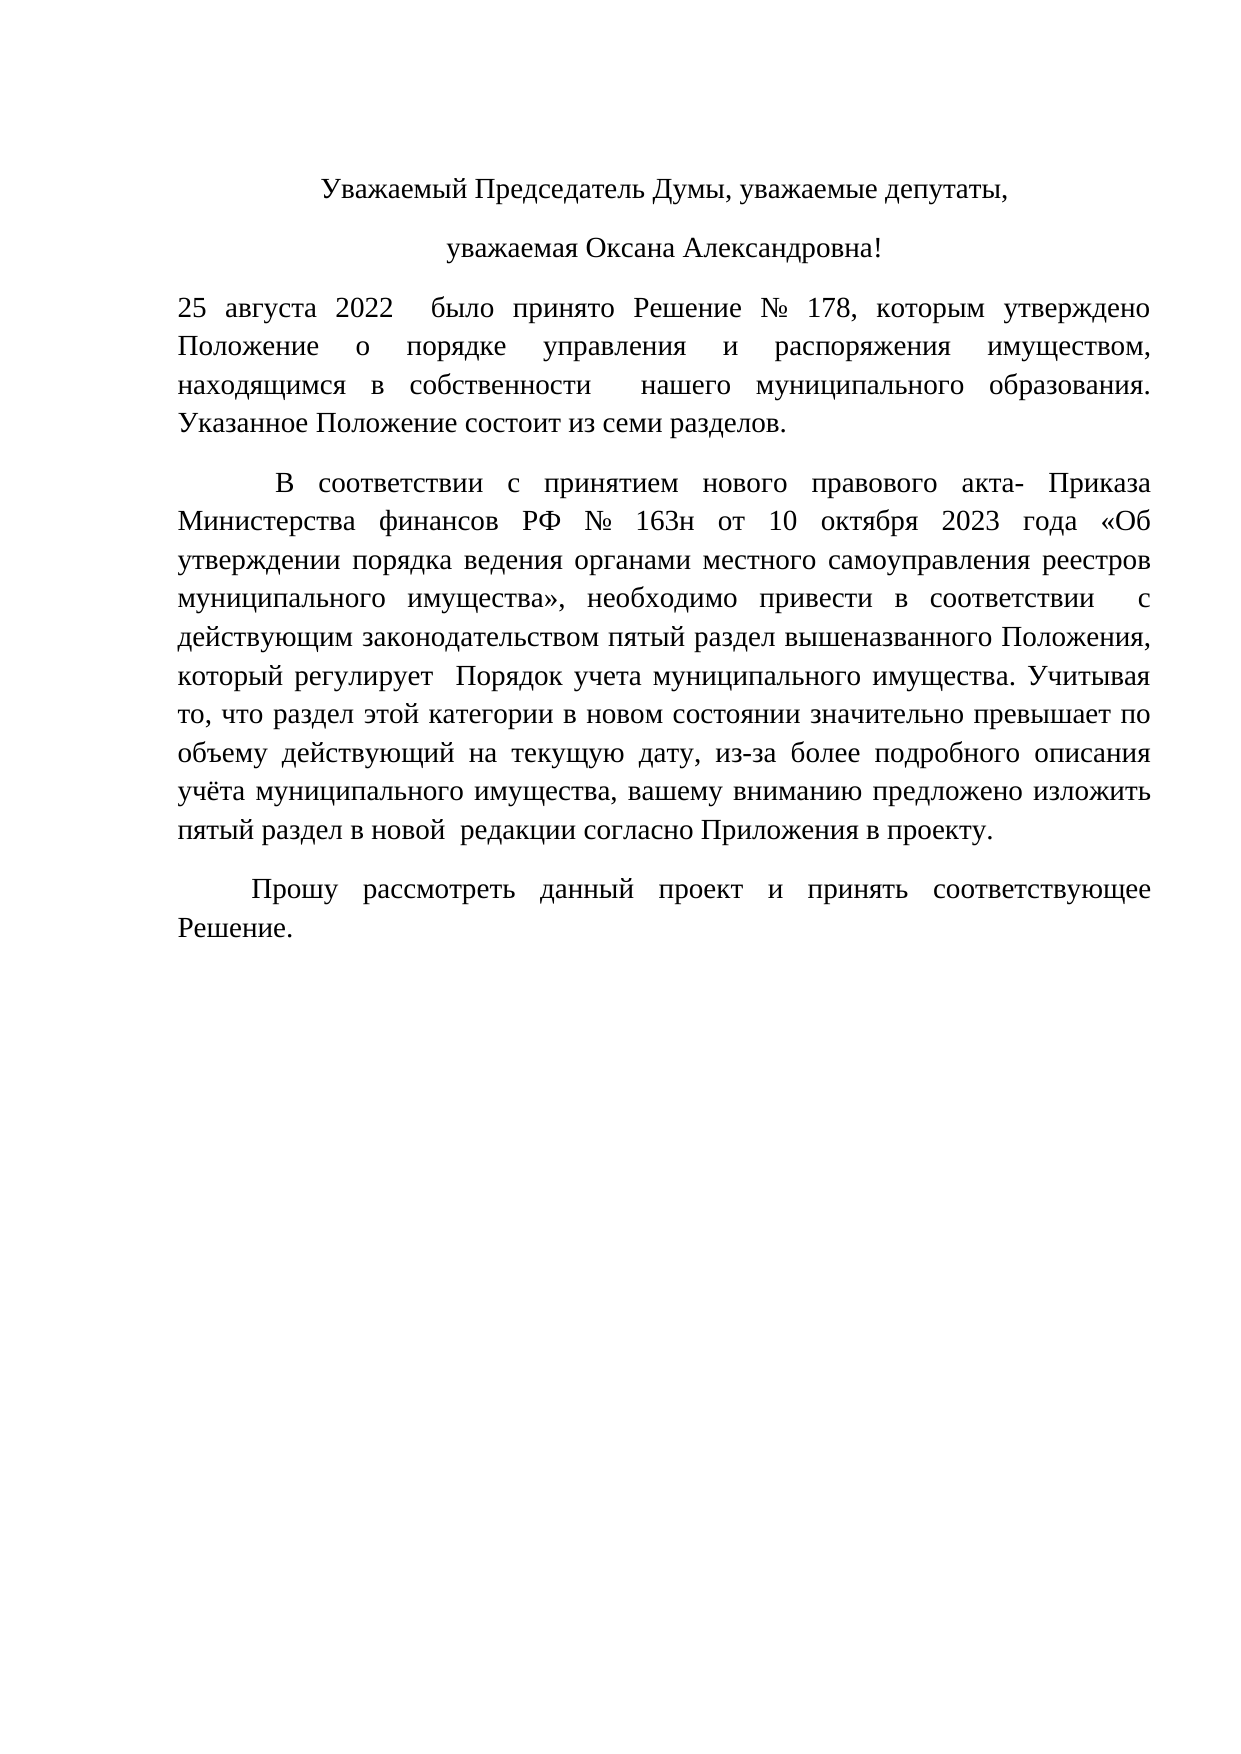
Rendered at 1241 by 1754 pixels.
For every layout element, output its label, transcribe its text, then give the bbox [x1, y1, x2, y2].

text 25 августа 2022 было принято Решение № 178, которым утверждено Положение о порядке управления и распоряжения имуществом, находящимся в собственности нашего муниципального образования. Указанное Положение состоит из семи разделов. [177, 290, 1152, 439]
text уважаемая Оксана Александровна! [177, 231, 1152, 264]
text Прошу рассмотреть данный проект и принять соответствующее Решение. [177, 871, 1152, 943]
text В соответствии с принятием нового правового акта- Приказа Министерства финансов РФ № 163н от 10 октября 2023 года «Об утверждении порядка ведения органами местного самоуправления реестров муниципального имущества», необходимо привести в соответствии с действующим законодательством пятый раздел вышеназванного Положения, который регулирует Порядок учета муниципального имущества. Учитывая то, что раздел этой категории в новом состоянии значительно превышает по объему действующий на текущую дату, из-за более подробного описания учёта муниципального имущества, вашему вниманию предложено изложить пятый раздел в новой редакции согласно Приложения в проекту. [177, 465, 1152, 845]
text Уважаемый Председатель Думы, уважаемые депутаты, [177, 171, 1152, 205]
